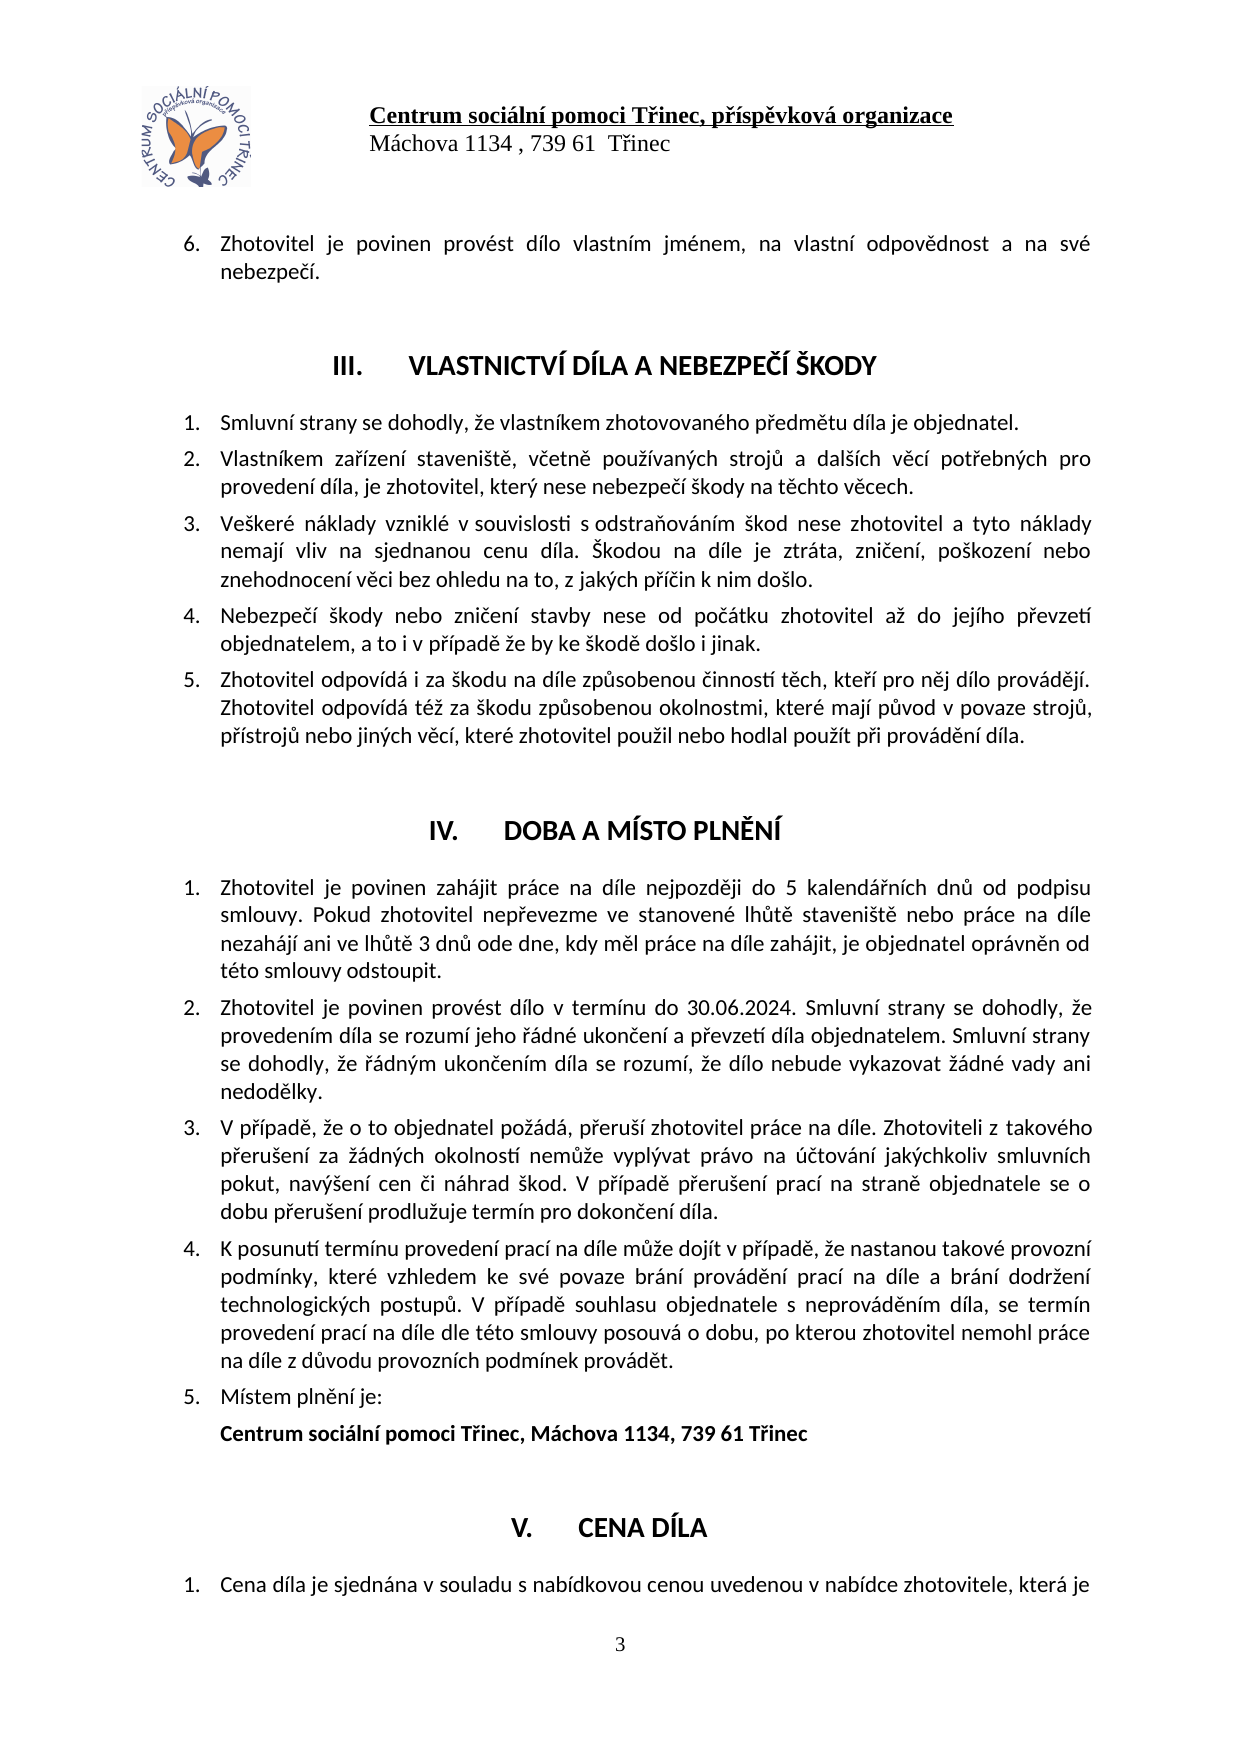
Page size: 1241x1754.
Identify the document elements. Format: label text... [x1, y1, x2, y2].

subtitle VLASTNICTVÍ DÍLA A NEBEZPEČÍ ŠKODY [148, 347, 1093, 383]
subtitle Centrum sociální pomoci Třinec, Máchova 1134, 739 61 Třinec [220, 1419, 1093, 1447]
subtitle Nebezpečí škody nebo zničení stavby nese od počátku zhotovitel až do jejího převzetí objednatelem, a to i v případě že by ke škodě došlo i jinak. [183, 601, 1093, 657]
subtitle K posunutí termínu provedení prací na díle může dojít v případě, že nastanou takové provozní podmínky, které vzhledem ke své povaze brání provádění prací na díle a brání dodržení technologických postupů. V případě souhlasu objednatele s neprováděním díla, se termín provedení prací na díle dle této smlouvy posouvá o dobu, po kterou zhotovitel nemohl práce na díle z důvodu provozních podmínek provádět. [183, 1234, 1093, 1374]
subtitle Zhotovitel je povinen zahájit práce na díle nejpozději do 5 kalendářních dnů od podpisu smlouvy. Pokud zhotovitel nepřevezme ve stanovené lhůtě staveniště nebo práce na díle nezahájí ani ve lhůtě 3 dnů ode dne, kdy měl práce na díle zahájit, je objednatel oprávněn od této smlouvy odstoupit. [183, 873, 1093, 985]
subtitle DOBA A MÍSTO PLNĚNÍ [148, 812, 1093, 848]
subtitle V případě, že o to objednatel požádá, přeruší zhotovitel práce na díle. Zhotoviteli z takového přerušení za žádných okolností nemůže vyplývat právo na účtování jakýchkoliv smluvních pokut, navýšení cen či náhrad škod. V případě přerušení prací na straně objednatele se o dobu přerušení prodlužuje termín pro dokončení díla. [183, 1113, 1093, 1226]
subtitle Vlastníkem zařízení staveniště, včetně používaných strojů a dalších věcí potřebných pro provedení díla, je zhotovitel, který nese nebezpečí škody na těchto věcech. [183, 444, 1093, 500]
subtitle Zhotovitel odpovídá i za škodu na díle způsobenou činností těch, kteří pro něj dílo provádějí. Zhotovitel odpovídá též za škodu způsobenou okolnostmi, které mají původ v povaze strojů, přístrojů nebo jiných věcí, které zhotovitel použil nebo hodlal použít při provádění díla. [183, 665, 1093, 749]
subtitle Místem plnění je: [183, 1382, 1093, 1410]
picture [141, 86, 251, 187]
subtitle Veškeré náklady vzniklé v souvislosti s odstraňováním škod nese zhotovitel a tyto náklady nemají vliv na sjednanou cenu díla. Škodou na díle je ztráta, zničení, poškození nebo znehodnocení věci bez ohledu na to, z jakých příčin k nim došlo. [183, 509, 1093, 593]
subtitle Zhotovitel je povinen provést dílo v termínu do 30.06.2024. Smluvní strany se dohodly, že provedením díla se rozumí jeho řádné ukončení a převzetí díla objednatelem. Smluvní strany se dohodly, že řádným ukončením díla se rozumí, že dílo nebude vykazovat žádné vady ani nedodělky. [183, 993, 1093, 1105]
subtitle Smluvní strany se dohodly, že vlastníkem zhotovovaného předmětu díla je objednatel. [183, 408, 1093, 436]
subtitle CENA DÍLA [148, 1509, 1093, 1545]
subtitle Cena díla je sjednána v souladu s nabídkovou cenou uvedenou v nabídce zhotovitele, která je závazným podkladem pro uzavření této smlouvy a která činí [183, 1570, 1093, 1598]
subtitle Zhotovitel je povinen provést dílo vlastním jménem, na vlastní odpovědnost a na své nebezpečí. [183, 229, 1093, 285]
